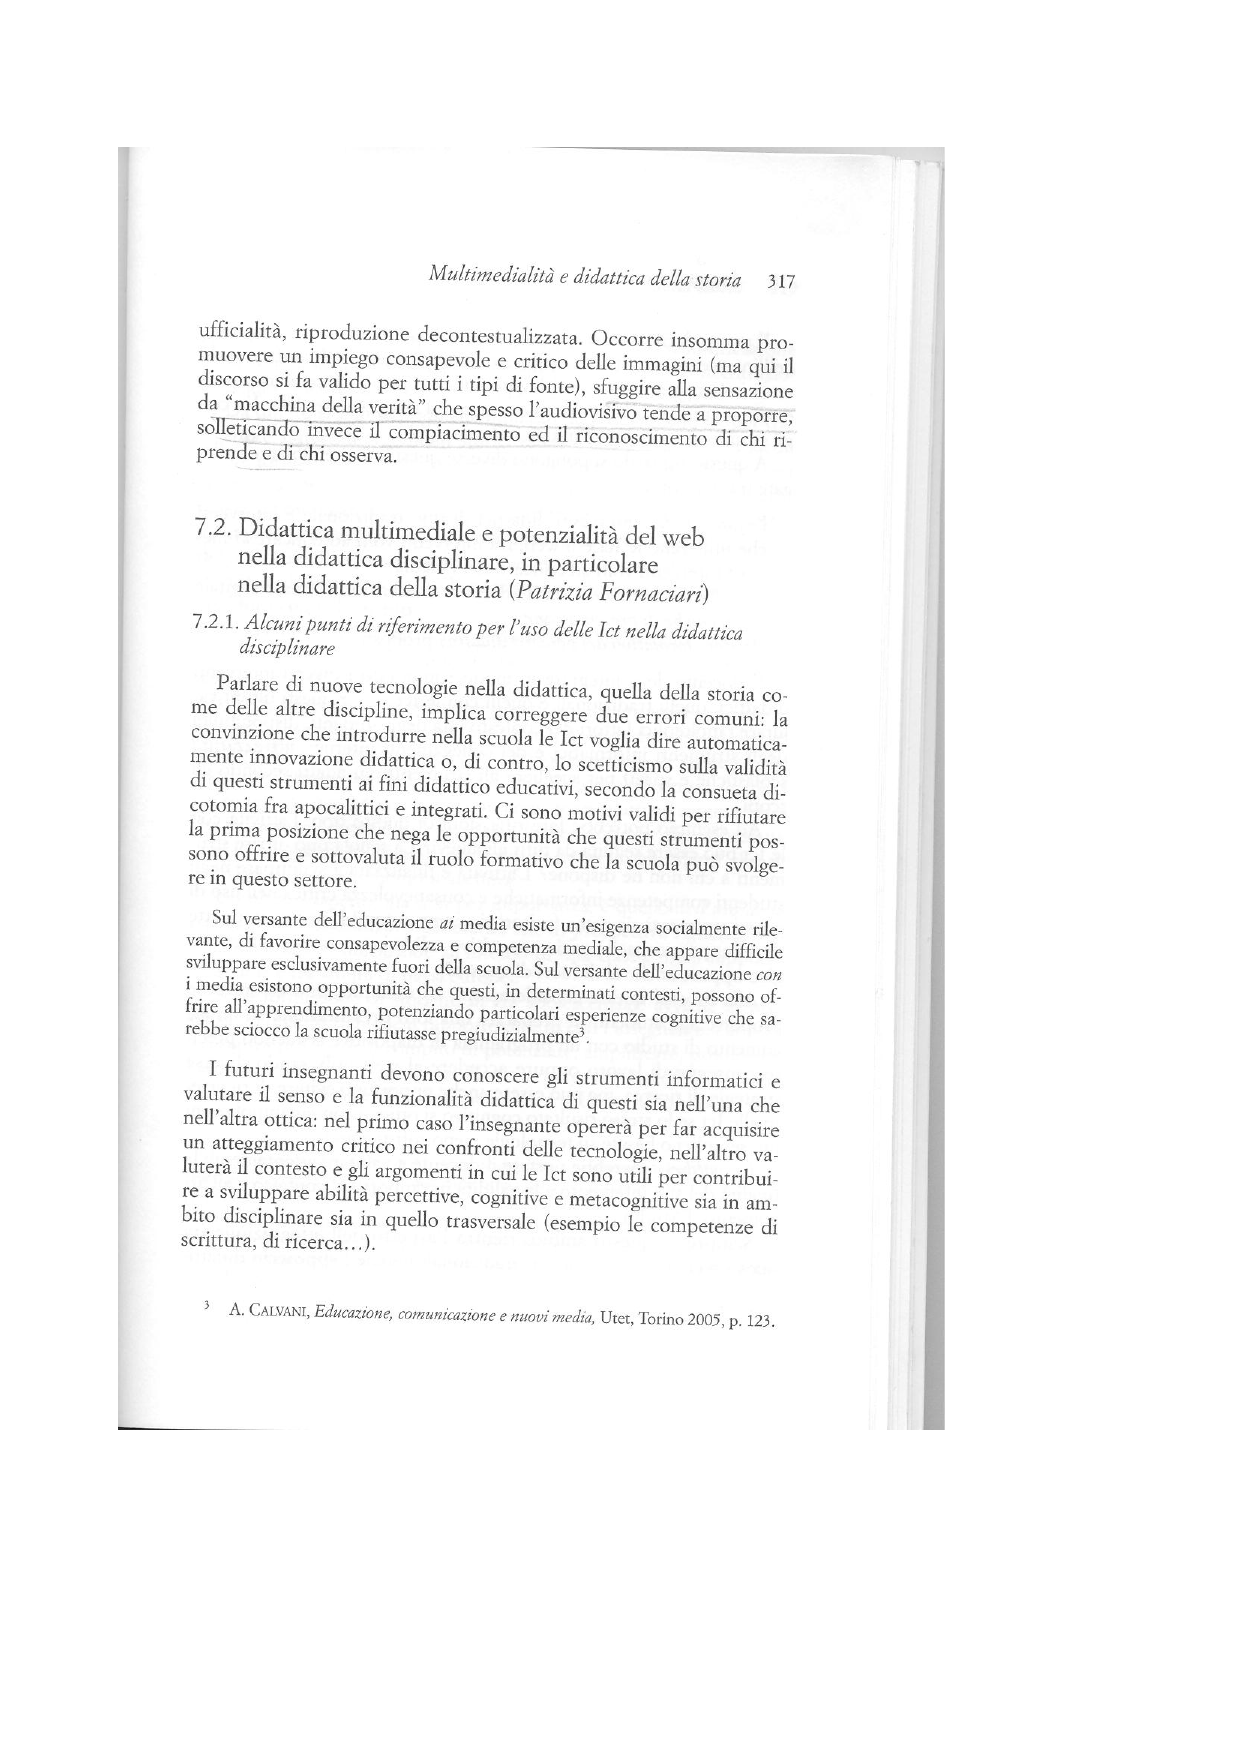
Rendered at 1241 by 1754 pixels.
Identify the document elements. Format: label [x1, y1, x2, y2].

picture [118, 147, 945, 1430]
